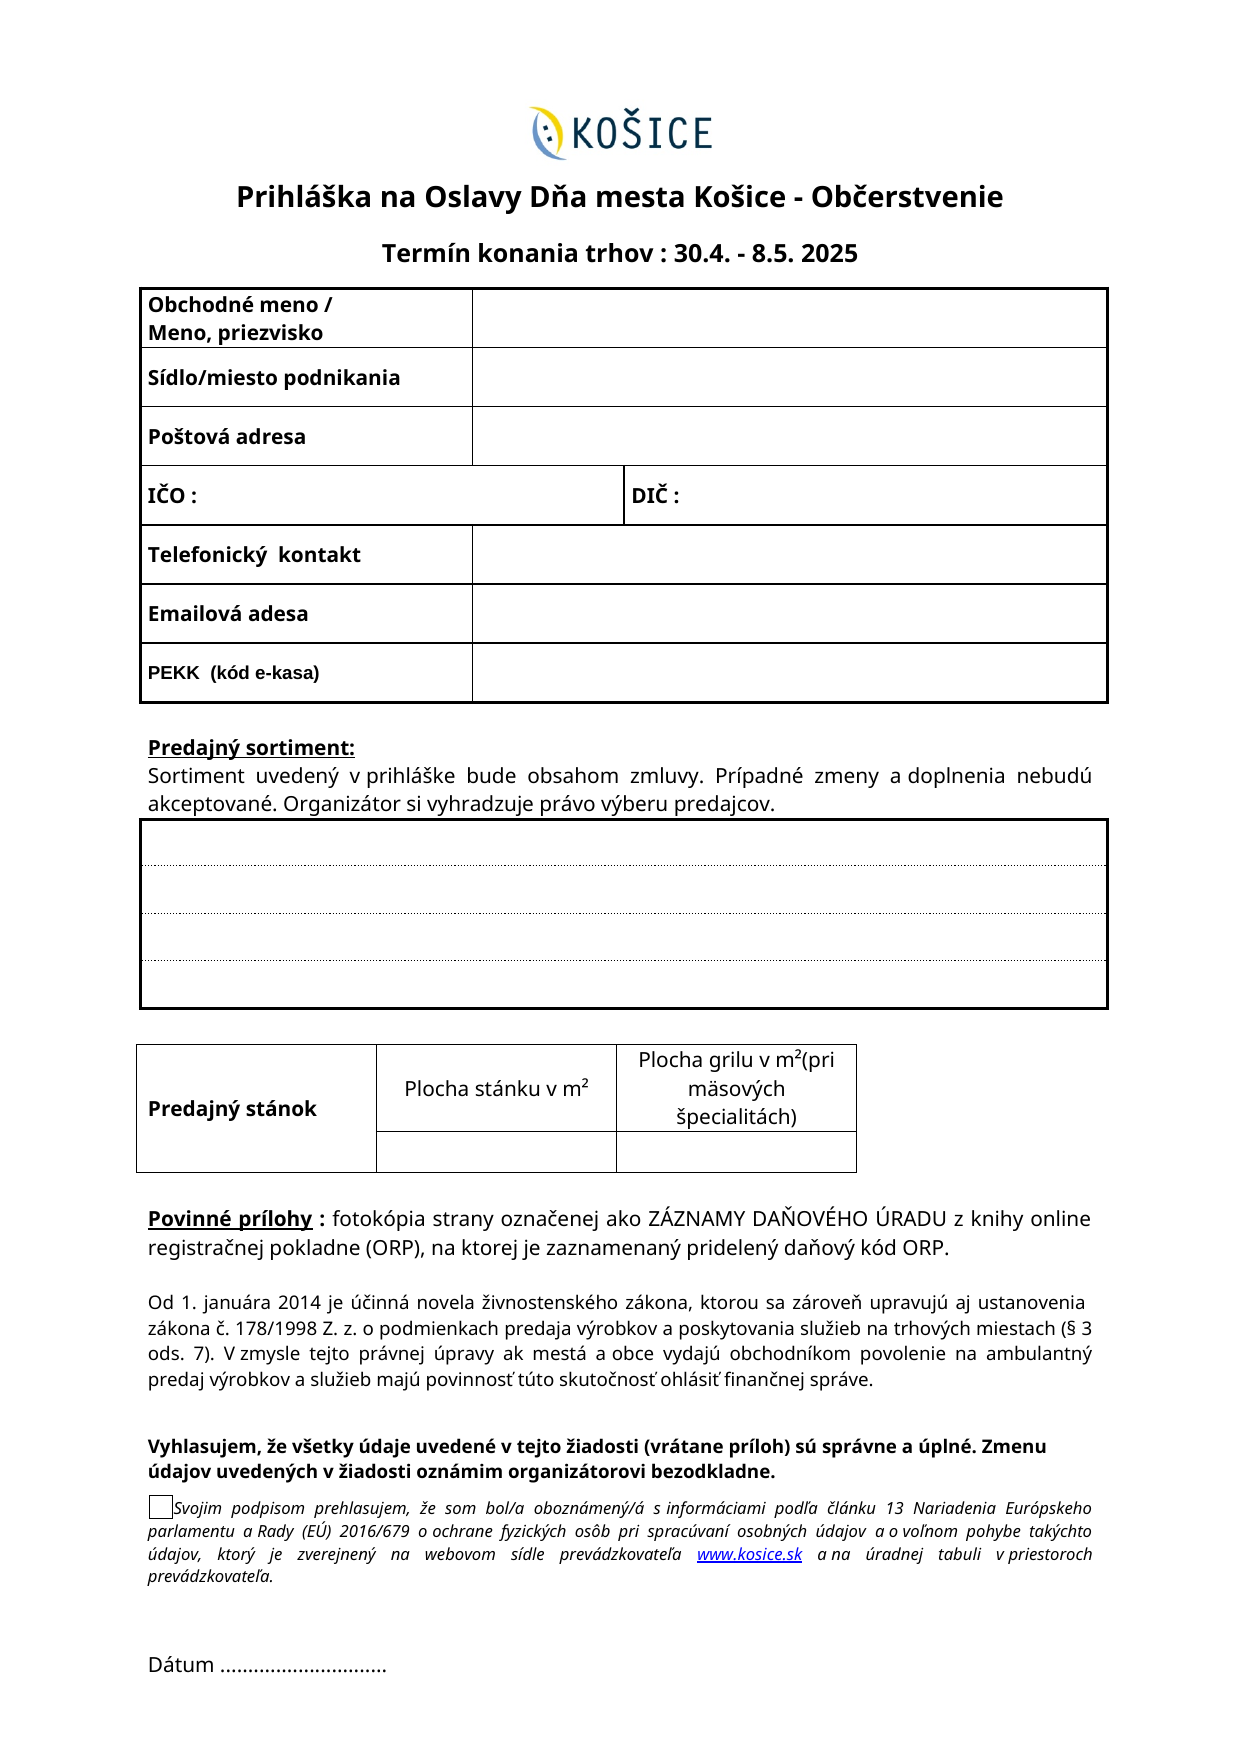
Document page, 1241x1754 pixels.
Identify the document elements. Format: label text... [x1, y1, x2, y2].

table_cell [617, 1132, 856, 1172]
table_cell [473, 644, 1106, 701]
table_cell [473, 585, 1106, 642]
table_cell [473, 348, 1106, 406]
table_cell [142, 960, 1106, 1007]
table_cell Poštová adresa [142, 407, 472, 465]
table_header Plocha grilu v m²(pri mäsových špecialitách) [617, 1045, 856, 1131]
table_cell [473, 407, 1106, 465]
text Predajný sortiment: [148, 733, 1092, 761]
text Od 1. januára 2014 je účinná novela živnostenského zákona, ktorou sa zároveň upravujú aj ustanovenia zákona č. 178/1998 Z. z. o podmienkach predaja výrobkov a poskytovania služieb na trhových miestach (§ 3 ods. 7). V zmysle tejto právnej úpravy ak mestá a obce vydajú obchodníkom povolenie na ambulantný predaj výrobkov a služieb majú povinnosť túto skutočnosť ohlásiť finančnej správe. [148, 1289, 1092, 1392]
table_header Predajný stánok [137, 1045, 376, 1172]
table_header Plocha stánku v m² [377, 1045, 616, 1131]
table_cell [142, 913, 1106, 960]
table_cell [142, 865, 1106, 912]
table_cell Telefonický kontakt [142, 526, 472, 583]
picture [503, 88, 737, 177]
text Sortiment uvedený v prihláške bude obsahom zmluvy. Prípadné zmeny a doplnenia nebudú akceptované. Organizátor si vyhradzuje právo výberu predajcov. [148, 761, 1092, 818]
table_header [142, 821, 1106, 865]
table_cell [377, 1132, 616, 1172]
table_cell IČO : [142, 466, 623, 524]
table_cell [473, 526, 1106, 583]
table_header [473, 290, 1106, 347]
table_header Obchodné meno / Meno, priezvisko [142, 290, 472, 347]
text Dátum .............................. [148, 1650, 1092, 1678]
text Svojim podpisom prehlasujem, že som bol/a oboznámený/á s informáciami podľa článku 13 Nariadenia Európskeho parlamentu a Rady (EÚ) 2016/679 o ochrane fyzických osôb pri spracúvaní osobných údajov a o voľnom pohybe takýchto údajov, ktorý je zverejnený na webovom sídle prevádzkovateľa www.kosice.sk a na úradnej tabuli v priestoroch prevádzkovateľa. [148, 1494, 1092, 1588]
text Termín konania trhov : 30.4. - 8.5. 2025 [148, 236, 1092, 270]
table_cell DIČ : [625, 466, 1106, 524]
table_cell Emailová adesa [142, 585, 472, 642]
text Povinné prílohy : fotokópia strany označenej ako ZÁZNAMY DAŇOVÉHO ÚRADU z knihy online registračnej pokladne (ORP), na ktorej je zaznamenaný pridelený daňový kód ORP. [148, 1204, 1092, 1261]
table_cell PEKK (kód e-kasa) [142, 644, 472, 701]
table_cell Sídlo/miesto podnikania [142, 348, 472, 406]
text Vyhlasujem, že všetky údaje uvedené v tejto žiadosti (vrátane príloh) sú správne a úplné. Zmenu údajov uvedených v žiadosti oznámim organizátorovi bezodkladne. [148, 1433, 1092, 1484]
text Prihláška na Oslavy Dňa mesta Košice - Občerstvenie [148, 176, 1092, 216]
